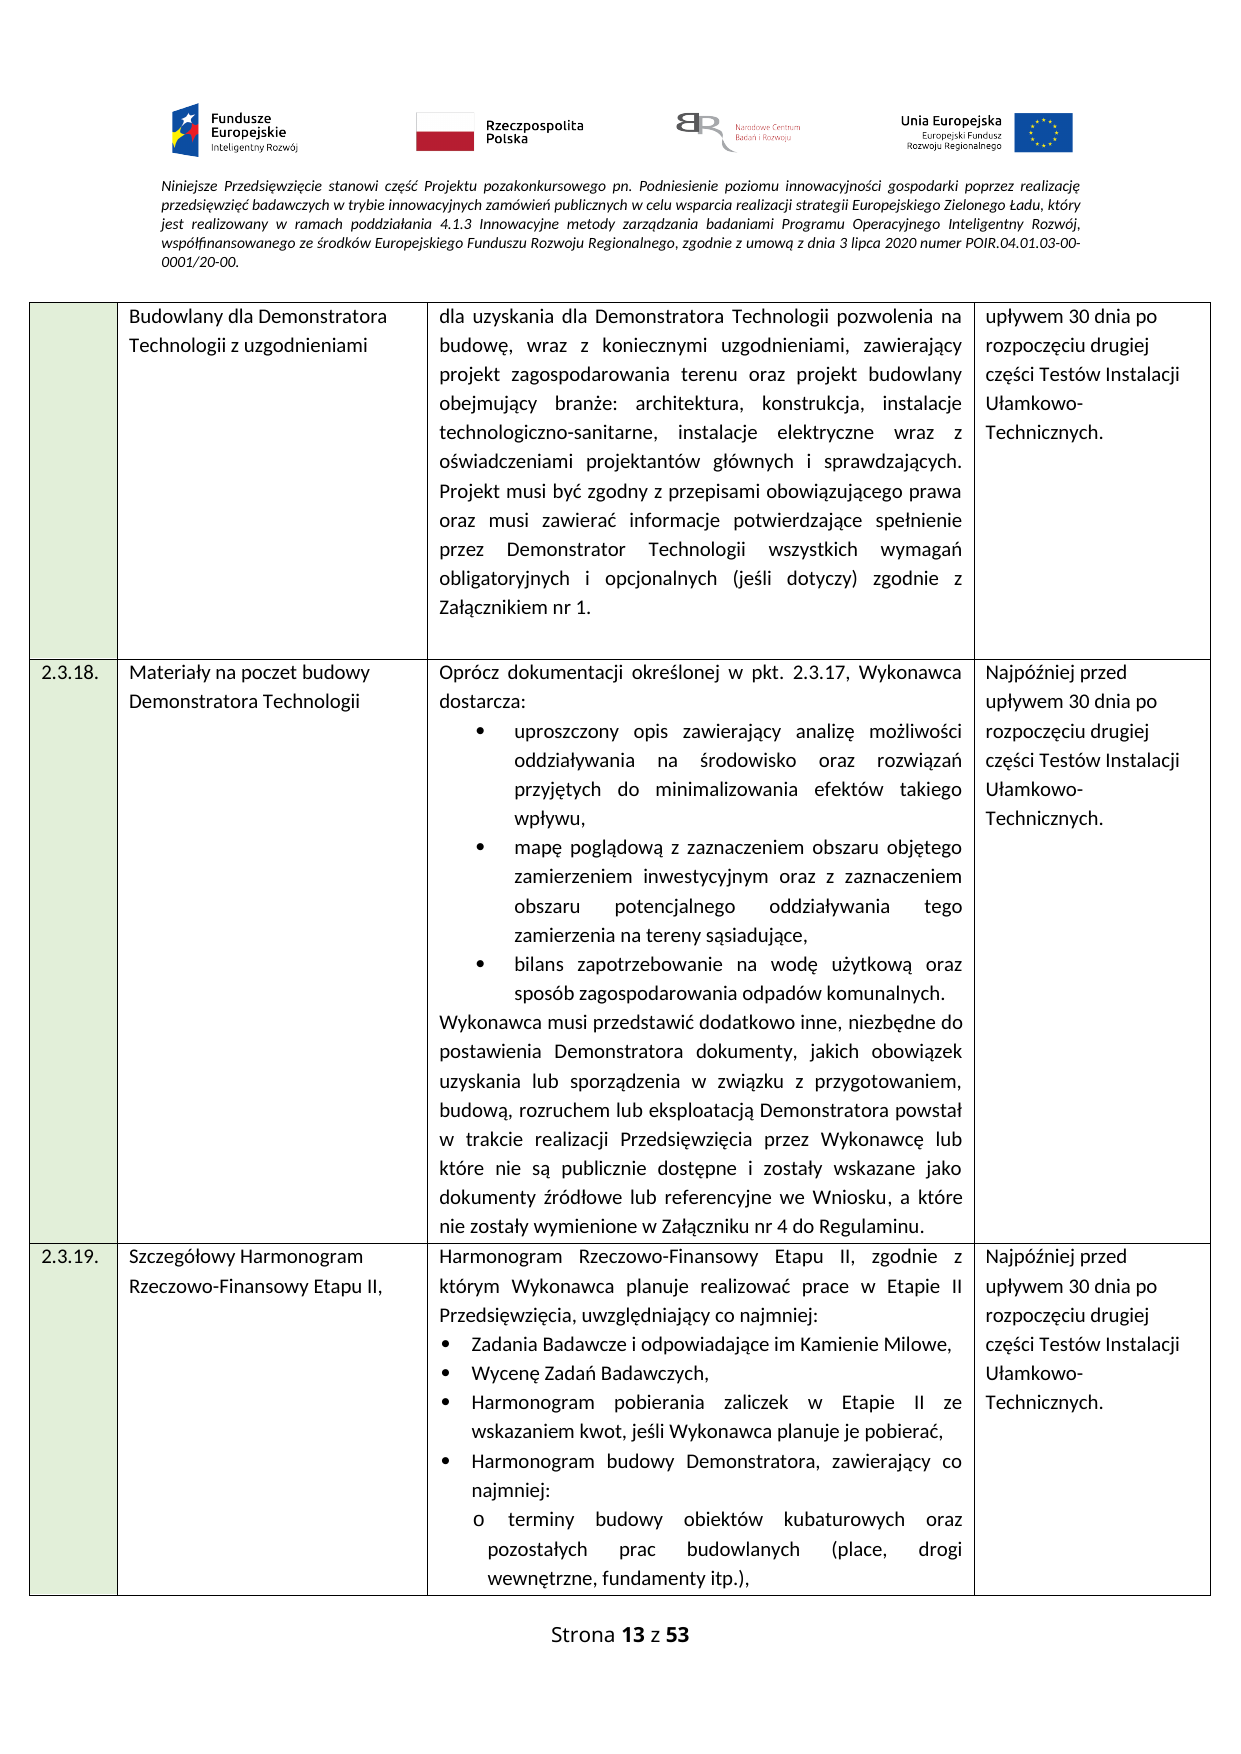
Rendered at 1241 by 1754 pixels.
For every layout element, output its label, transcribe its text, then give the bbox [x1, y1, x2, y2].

table_cell Oprócz dokumentacji określonej w pkt. 2.3.17, Wykonawca dostarcza: uproszczony opis zawierający analizę możliwości oddziaływania na środowisko oraz rozwiązań przyjętych do minimalizowania efektów takiego wpływu, mapę poglądową z zaznaczeniem obszaru objętego zamierzeniem inwestycyjnym oraz z zaznaczeniem obszaru potencjalnego oddziaływania tego zamierzenia na tereny sąsiadujące, bilans zapotrzebowanie na wodę użytkową oraz sposób zagospodarowania odpadów komunalnych. Wykonawca musi przedstawić dodatkowo inne, niezbędne do postawienia Demonstratora dokumenty, jakich obowiązek uzyskania lub sporządzenia w związku z przygotowaniem, budową, rozruchem lub eksploatacją Demonstratora powstał w trakcie realizacji Przedsięwzięcia przez Wykonawcę lub które nie są publicznie dostępne i zostały wskazane jako dokumenty źródłowe lub referencyjne we Wniosku, a które nie zostały wymienione w Załączniku nr 4 do Regulaminu. [428, 660, 974, 1243]
table_cell Wielobranżowy Projekt Budowlany dla Demonstratora Technologii z uzgodnieniami [118, 303, 427, 658]
table_cell Najpóźniej przed upływem 30 dnia po rozpoczęciu drugiej części Testów Instalacji Ułamkowo-Technicznych. [975, 1244, 1210, 1594]
table_cell Najpóźniej przed upływem 30 dnia po rozpoczęciu drugiej części Testów Instalacji Ułamkowo-Technicznych. [975, 660, 1210, 1243]
table_cell Najpóźniej przed upływem 30 dnia po rozpoczęciu drugiej części Testów Instalacji Ułamkowo-Technicznych. [975, 303, 1210, 658]
table_cell [30, 660, 117, 1243]
table_cell Szczegółowy Harmonogram Rzeczowo-Finansowy Etapu II, [118, 1244, 427, 1594]
picture [172, 103, 1073, 157]
table_cell [30, 303, 117, 658]
table_cell Materiały na poczet budowy Demonstratora Technologii [118, 660, 427, 1243]
table_cell [30, 1244, 117, 1594]
